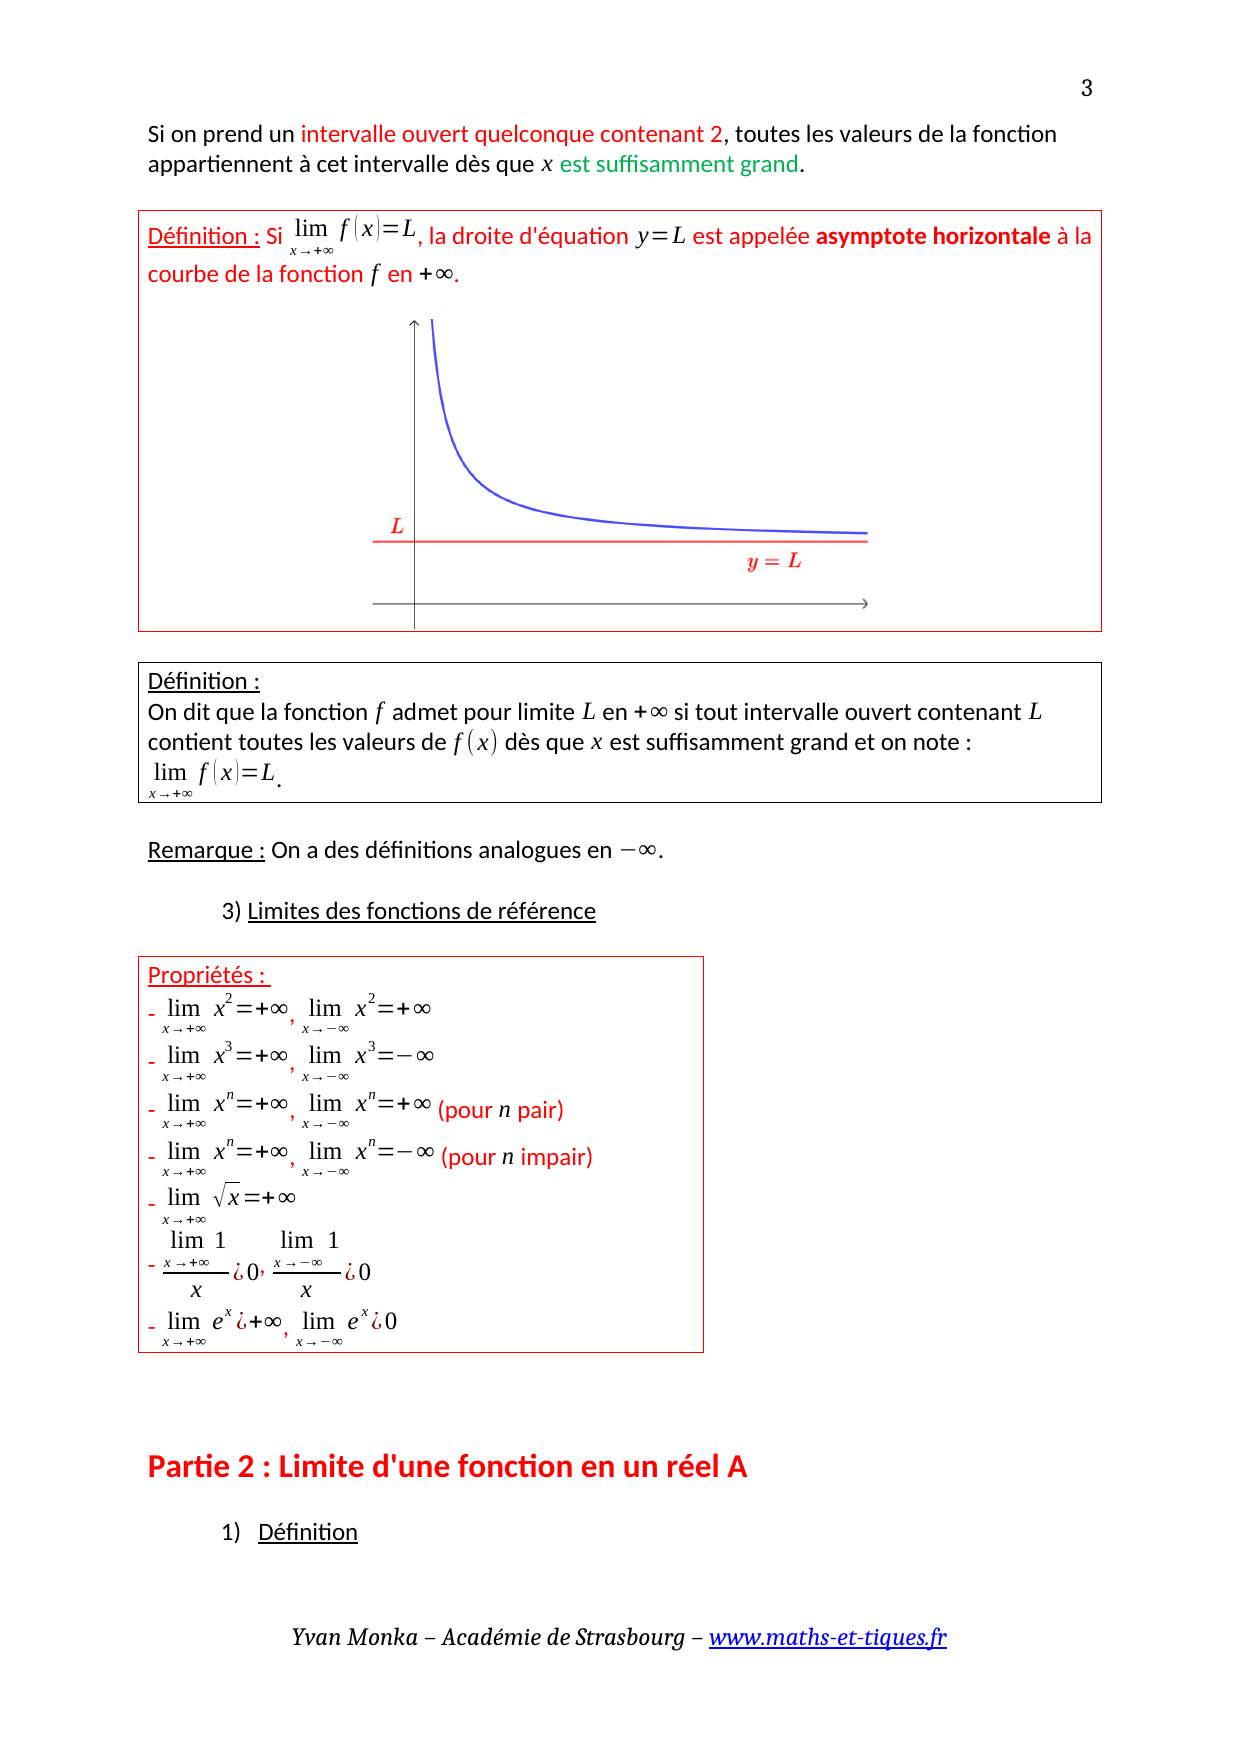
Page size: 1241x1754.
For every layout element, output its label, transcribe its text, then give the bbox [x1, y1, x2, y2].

text - , (pour impair) [139, 1130, 703, 1177]
list Définition [221, 1516, 1093, 1547]
text - [139, 1177, 703, 1224]
text - , [139, 1034, 703, 1082]
text - , [139, 987, 703, 1034]
text Partie 2 : Limite d'une fonction en un réel A [148, 1445, 1093, 1486]
text Si on prend un intervalle ouvert quelconque contenant 2, toutes les valeurs de la fonction appartiennent à cet intervalle dès que est suffisamment grand. [148, 118, 1093, 179]
picture [372, 319, 868, 629]
text Définition : [139, 663, 1101, 693]
text Définition : Si , la droite d'équation est appelée asymptote horizontale à la courbe de la fonction en . [139, 211, 1101, 289]
text - , (pour pair) [139, 1082, 703, 1130]
text 3) Limites des fonctions de référence [148, 895, 1093, 926]
text On dit que la fonction admet pour limite en si tout intervalle ouvert contenant contient toutes les valeurs de dès que est suffisamment grand et on note : . [139, 693, 1101, 802]
text Propriétés : [139, 957, 703, 987]
text - , [139, 1224, 703, 1299]
text - , [139, 1299, 703, 1352]
text Remarque : On a des définitions analogues en . [148, 834, 1093, 864]
